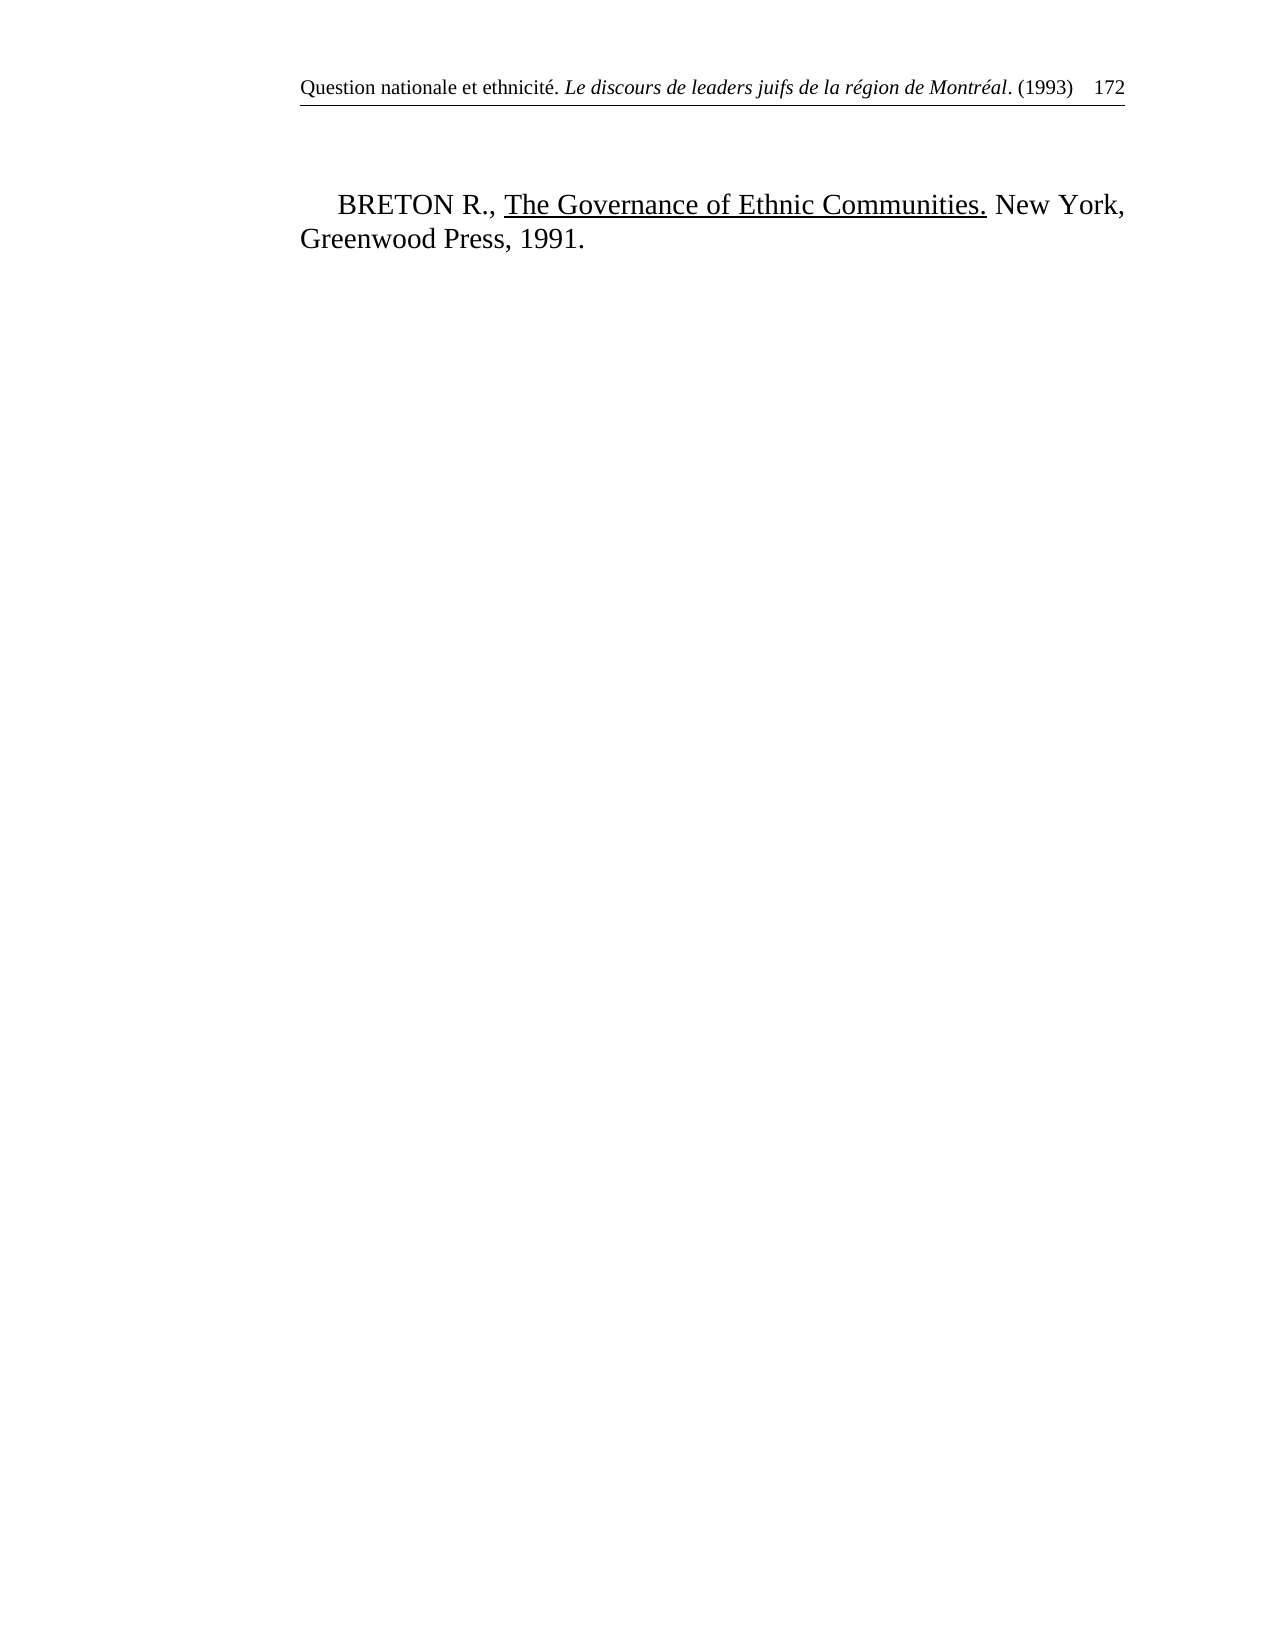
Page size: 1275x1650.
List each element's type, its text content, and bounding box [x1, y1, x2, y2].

text BRETON R., The Governance of Ethnic Communities. New York, Greenwood Press, 1991. [300, 187, 1125, 254]
